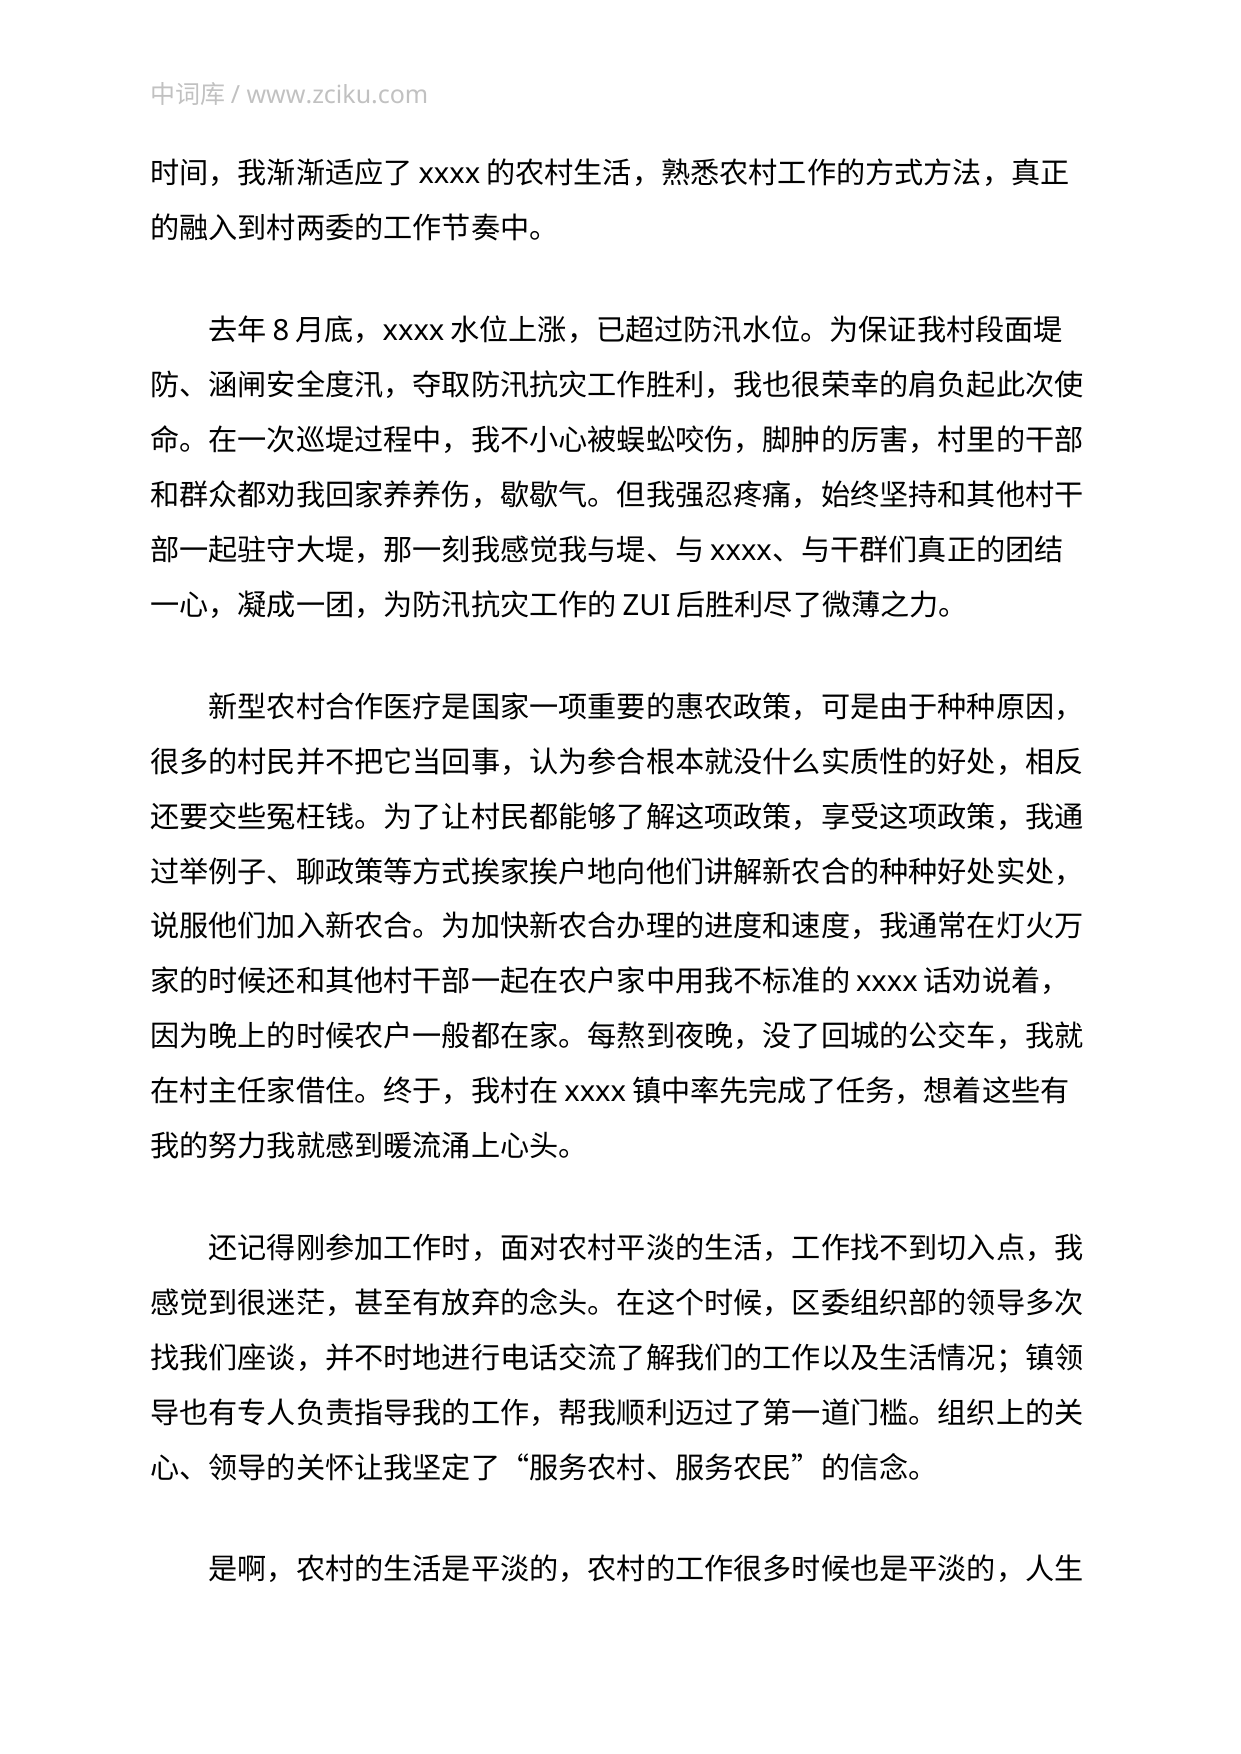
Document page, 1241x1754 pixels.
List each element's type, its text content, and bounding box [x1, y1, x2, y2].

text 新型农村合作医疗是国家一项重要的惠农政策，可是由于种种原因，很多的村民并不把它当回事，认为参合根本就没什么实质性的好处，相反还要交些冤枉钱。为了让村民都能够了解这项政策，享受这项政策，我通过举例子、聊政策等方式挨家挨户地向他们讲解新农合的种种好处实处，说服他们加入新农合。为加快新农合办理的进度和速度，我通常在灯火万家的时候还和其他村干部一起在农户家中用我不标准的xxxx话劝说着，因为晚上的时候农户一般都在家。每熬到夜晚，没了回城的公交车，我就在村主任家借住。终于，我村在xxxx镇中率先完成了任务，想着这些有我的努力我就感到暖流涌上心头。 [150, 683, 1090, 1165]
text 去年8月底，xxxx水位上涨，已超过防汛水位。为保证我村段面堤防、涵闸安全度汛，夺取防汛抗灾工作胜利，我也很荣幸的肩负起此次使命。在一次巡堤过程中，我不小心被蜈蚣咬伤，脚肿的厉害，村里的干部和群众都劝我回家养养伤，歇歇气。但我强忍疼痛，始终坚持和其他村干部一起驻守大堤，那一刻我感觉我与堤、与xxxx、与干群们真正的团结一心，凝成一团，为防汛抗灾工作的ZUI后胜利尽了微薄之力。 [150, 307, 1090, 624]
text 还记得刚参加工作时，面对农村平淡的生活，工作找不到切入点，我感觉到很迷茫，甚至有放弃的念头。在这个时候，区委组织部的领导多次找我们座谈，并不时地进行电话交流了解我们的工作以及生活情况；镇领导也有专人负责指导我的工作，帮我顺利迈过了第一道门槛。组织上的关心、领导的关怀让我坚定了“服务农村、服务农民”的信念。 [150, 1224, 1090, 1486]
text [150, 150, 1090, 247]
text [150, 1546, 1090, 1588]
